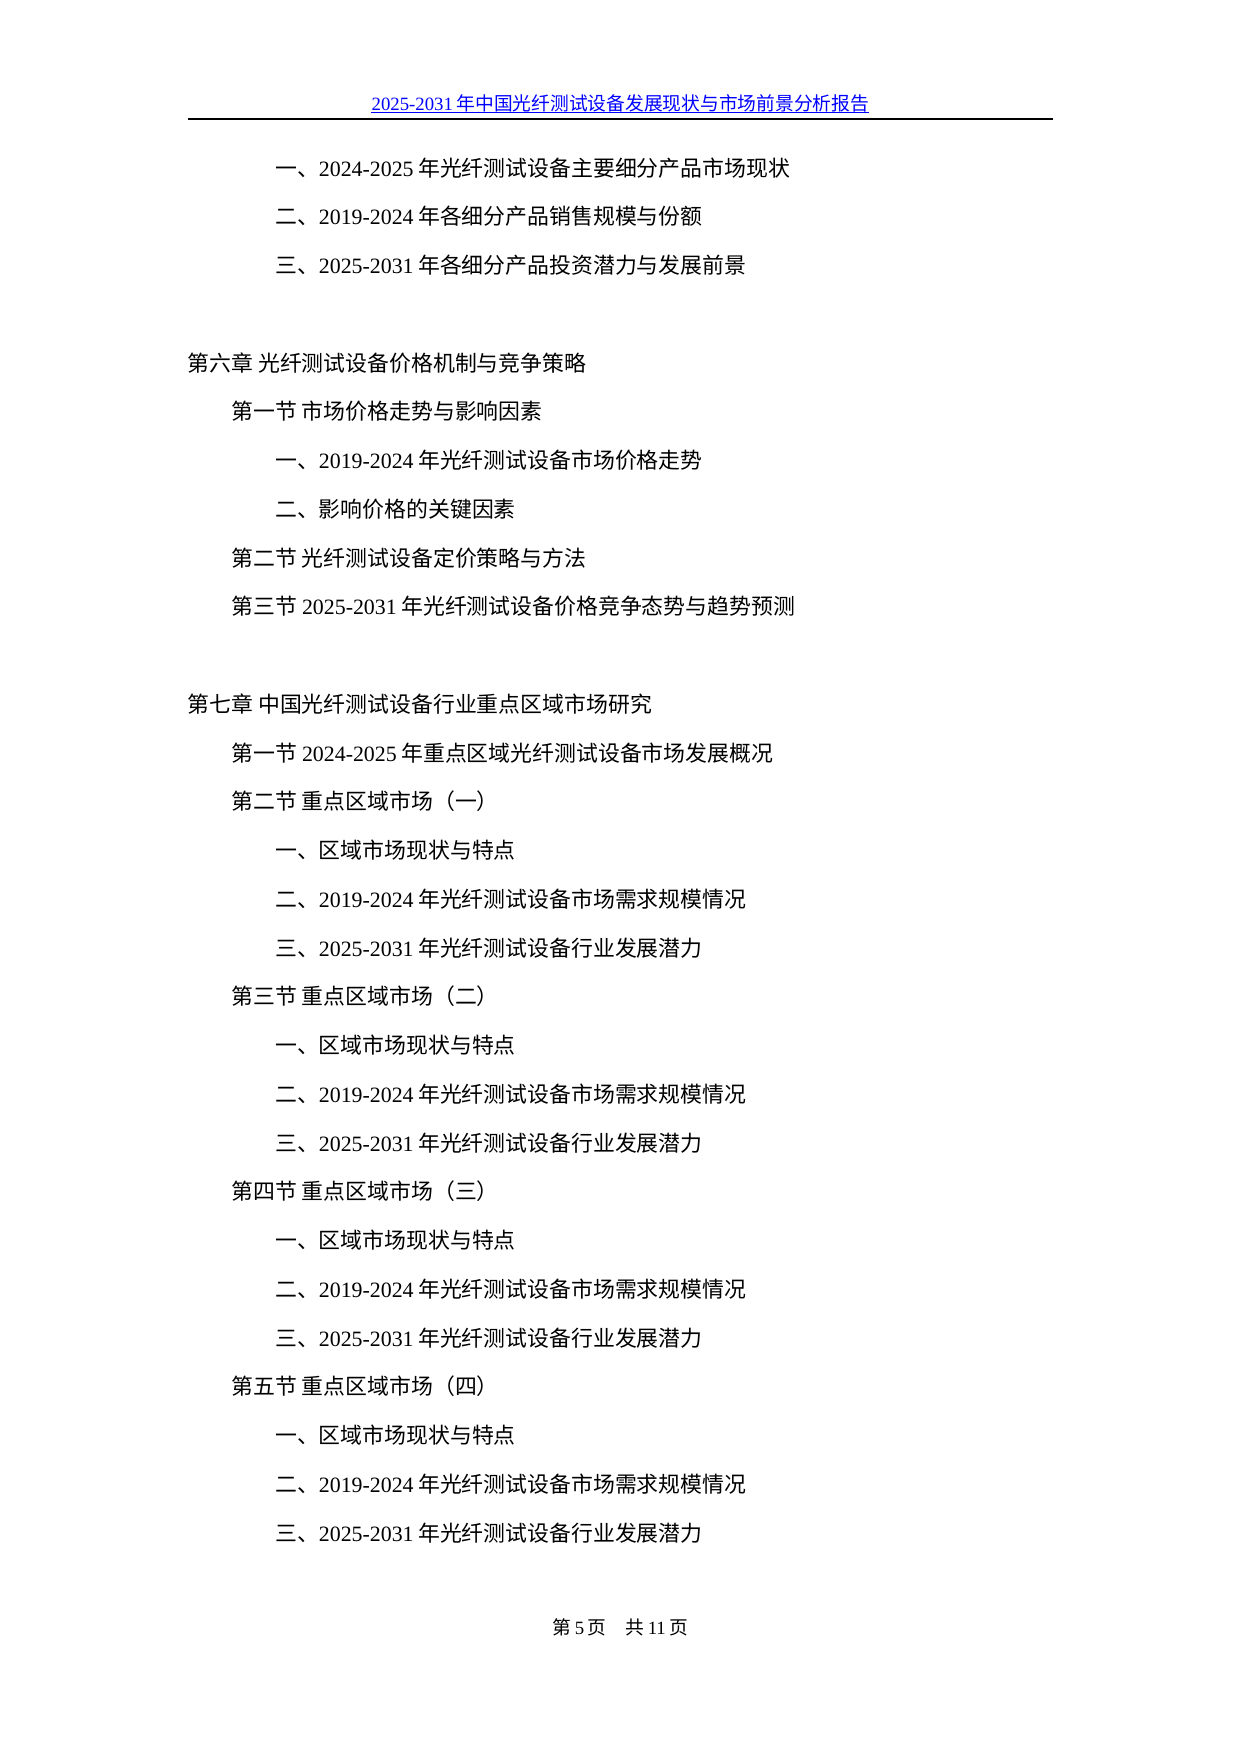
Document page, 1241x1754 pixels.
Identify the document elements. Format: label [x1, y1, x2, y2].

text [187, 150, 1053, 1548]
